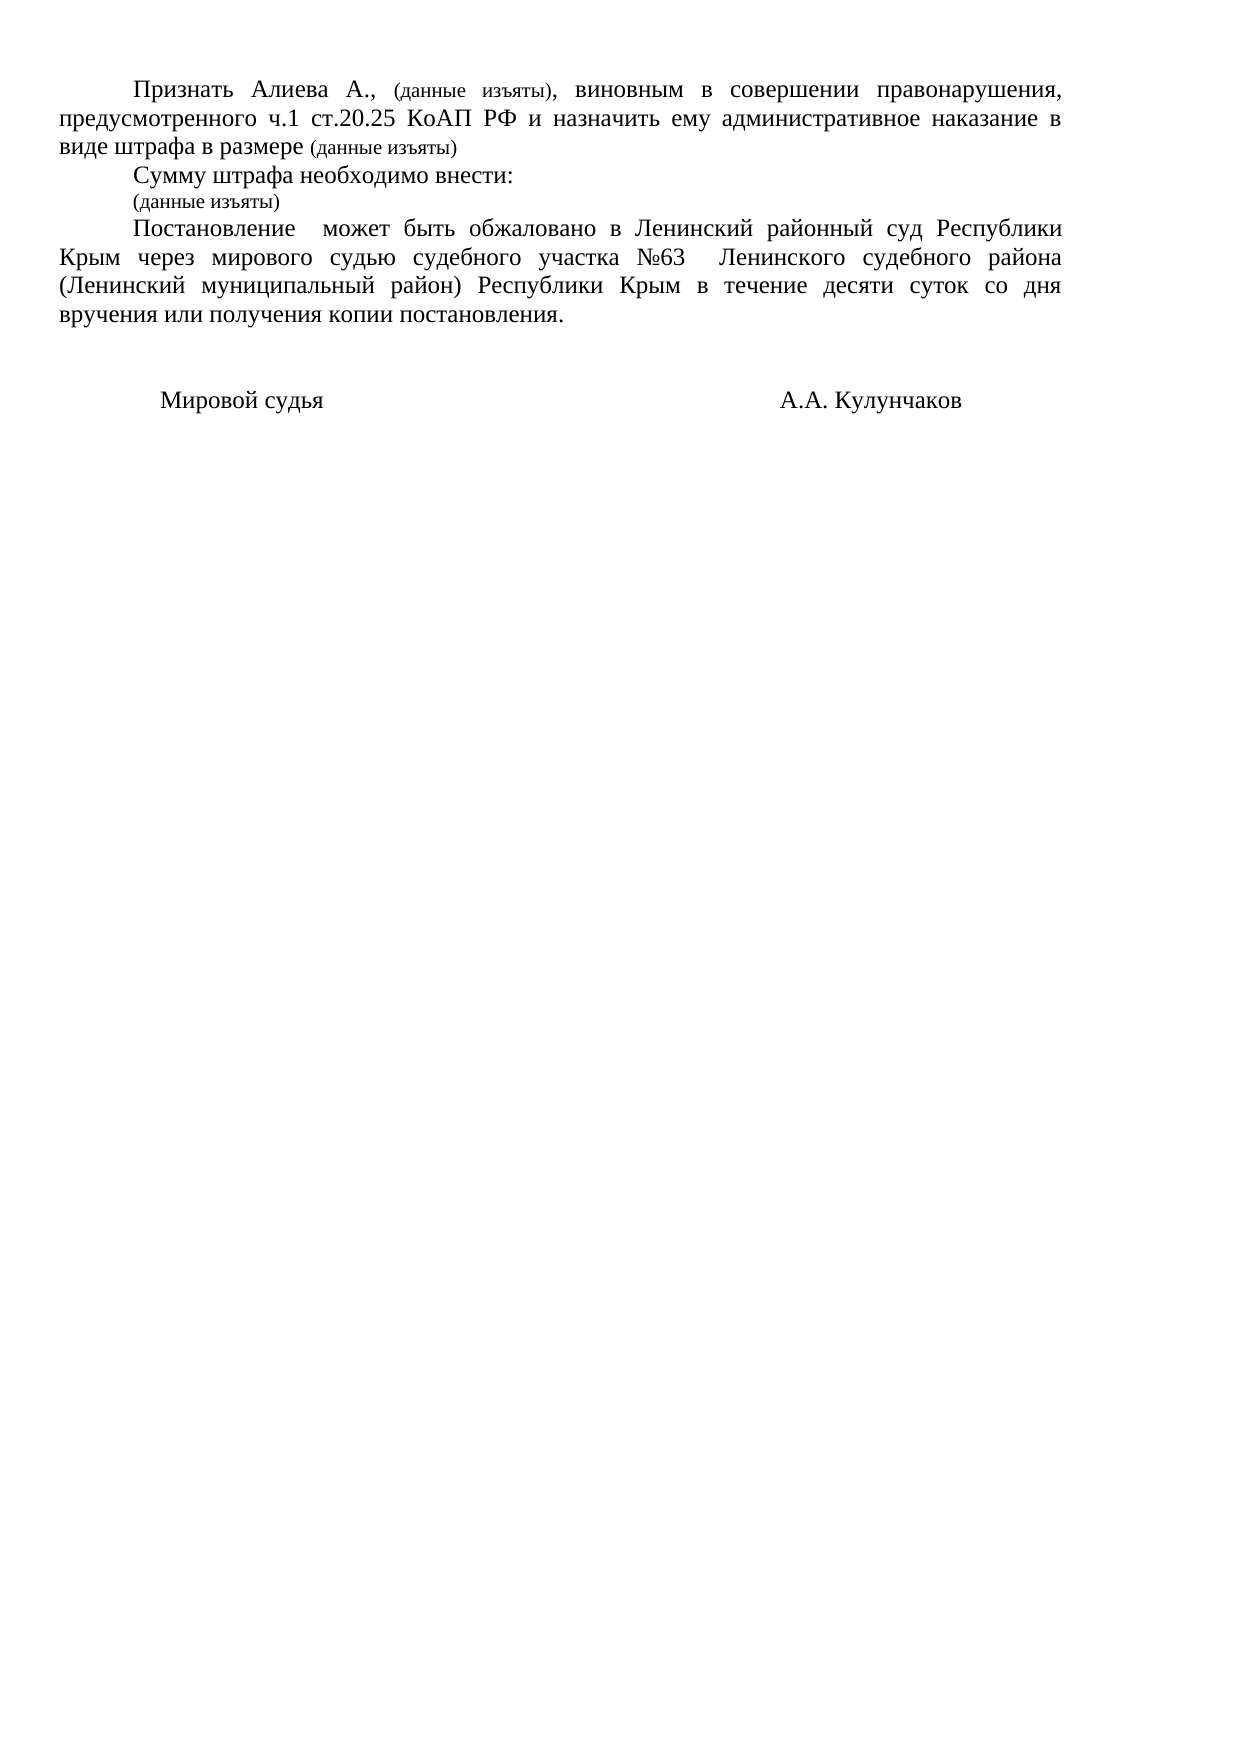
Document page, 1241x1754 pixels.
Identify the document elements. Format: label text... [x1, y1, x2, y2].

text Постановление может быть обжаловано в Ленинский районный суд Республики Крым через мирового судью судебного участка №63 Ленинского судебного района (Ленинский муниципальный район) Республики Крым в течение десяти суток со дня вручения или получения копии постановления. [59, 213, 1063, 328]
text Сумму штрафа необходимо внести: [59, 160, 1063, 189]
text Мировой судья А.А. Кулунчаков [59, 385, 1063, 414]
text Признать Алиева А., (данные изъяты), виновным в совершении правонарушения, предусмотренного ч.1 ст.20.25 КоАП РФ и назначить ему административное наказание в виде штрафа в размере (данные изъяты) [59, 74, 1063, 160]
text (данные изъяты) [59, 189, 1063, 213]
